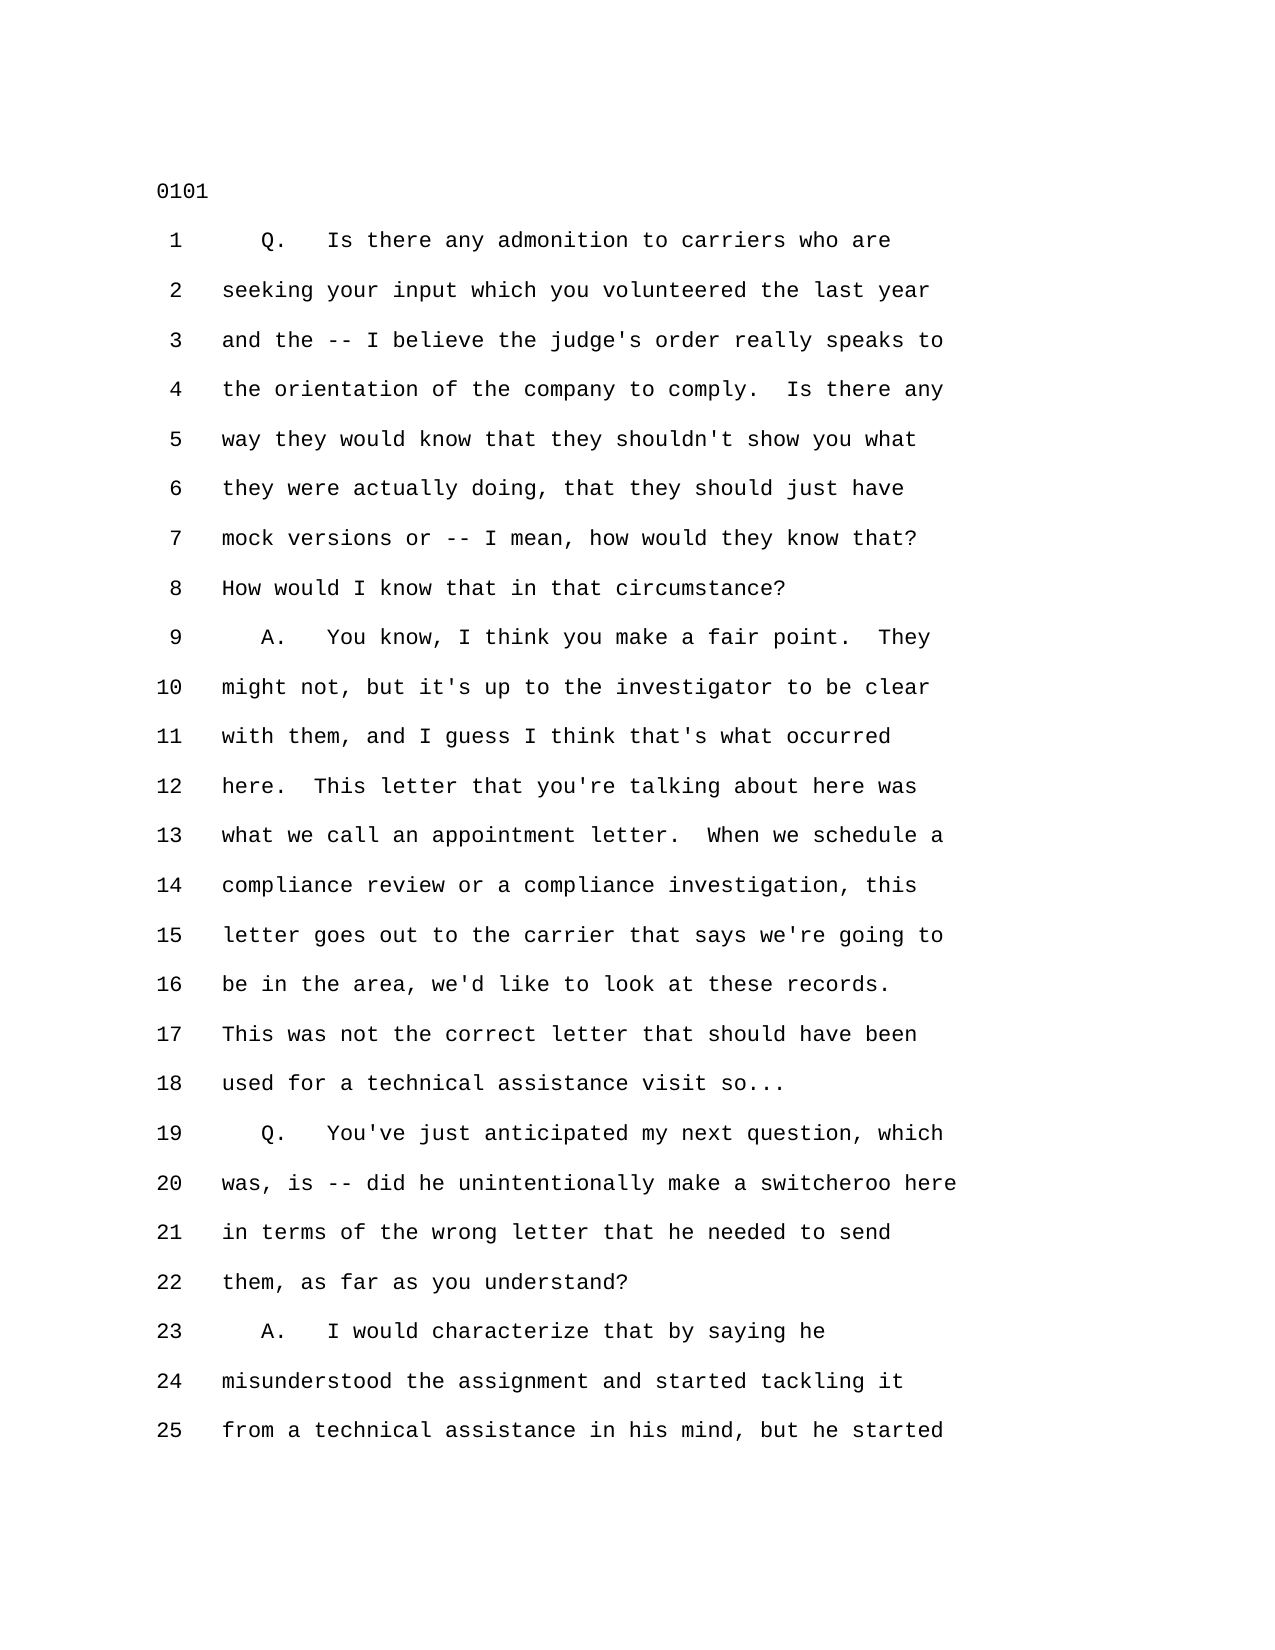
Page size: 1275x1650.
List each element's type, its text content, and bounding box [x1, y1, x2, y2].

text 10 might not, but it's up to the investigator to be clear [156, 676, 1119, 701]
text 24 misunderstood the assignment and started tackling it [156, 1370, 1119, 1395]
text 22 them, as far as you understand? [156, 1271, 1119, 1296]
text 14 compliance review or a compliance investigation, this [156, 874, 1119, 899]
text 8 How would I know that in that circumstance? [156, 577, 1119, 601]
text 5 way they would know that they shouldn't show you what [156, 428, 1119, 453]
text 23 A. I would characterize that by saying he [156, 1320, 1119, 1345]
text 20 was, is -- did he unintentionally make a switcheroo here [156, 1172, 1119, 1196]
text 25 from a technical assistance in his mind, but he started [156, 1419, 1119, 1444]
text 7 mock versions or -- I mean, how would they know that? [156, 527, 1119, 552]
text 17 This was not the correct letter that should have been [156, 1023, 1119, 1048]
text 16 be in the area, we'd like to look at these records. [156, 973, 1119, 998]
text 15 letter goes out to the carrier that says we're going to [156, 924, 1119, 948]
text 21 in terms of the wrong letter that he needed to send [156, 1221, 1119, 1246]
text 3 and the -- I believe the judge's order really speaks to [156, 329, 1119, 353]
text 18 used for a technical assistance visit so... [156, 1072, 1119, 1097]
text 12 here. This letter that you're talking about here was [156, 775, 1119, 800]
text 6 they were actually doing, that they should just have [156, 477, 1119, 502]
text 19 Q. You've just anticipated my next question, which [156, 1122, 1119, 1147]
text 9 A. You know, I think you make a fair point. They [156, 626, 1119, 651]
text 13 what we call an appointment letter. When we schedule a [156, 824, 1119, 849]
text 1 Q. Is there any admonition to carriers who are [156, 229, 1119, 254]
text 2 seeking your input which you volunteered the last year [156, 279, 1119, 304]
text 11 with them, and I guess I think that's what occurred [156, 725, 1119, 750]
text 0101 [156, 180, 1119, 205]
text 4 the orientation of the company to comply. Is there any [156, 378, 1119, 403]
